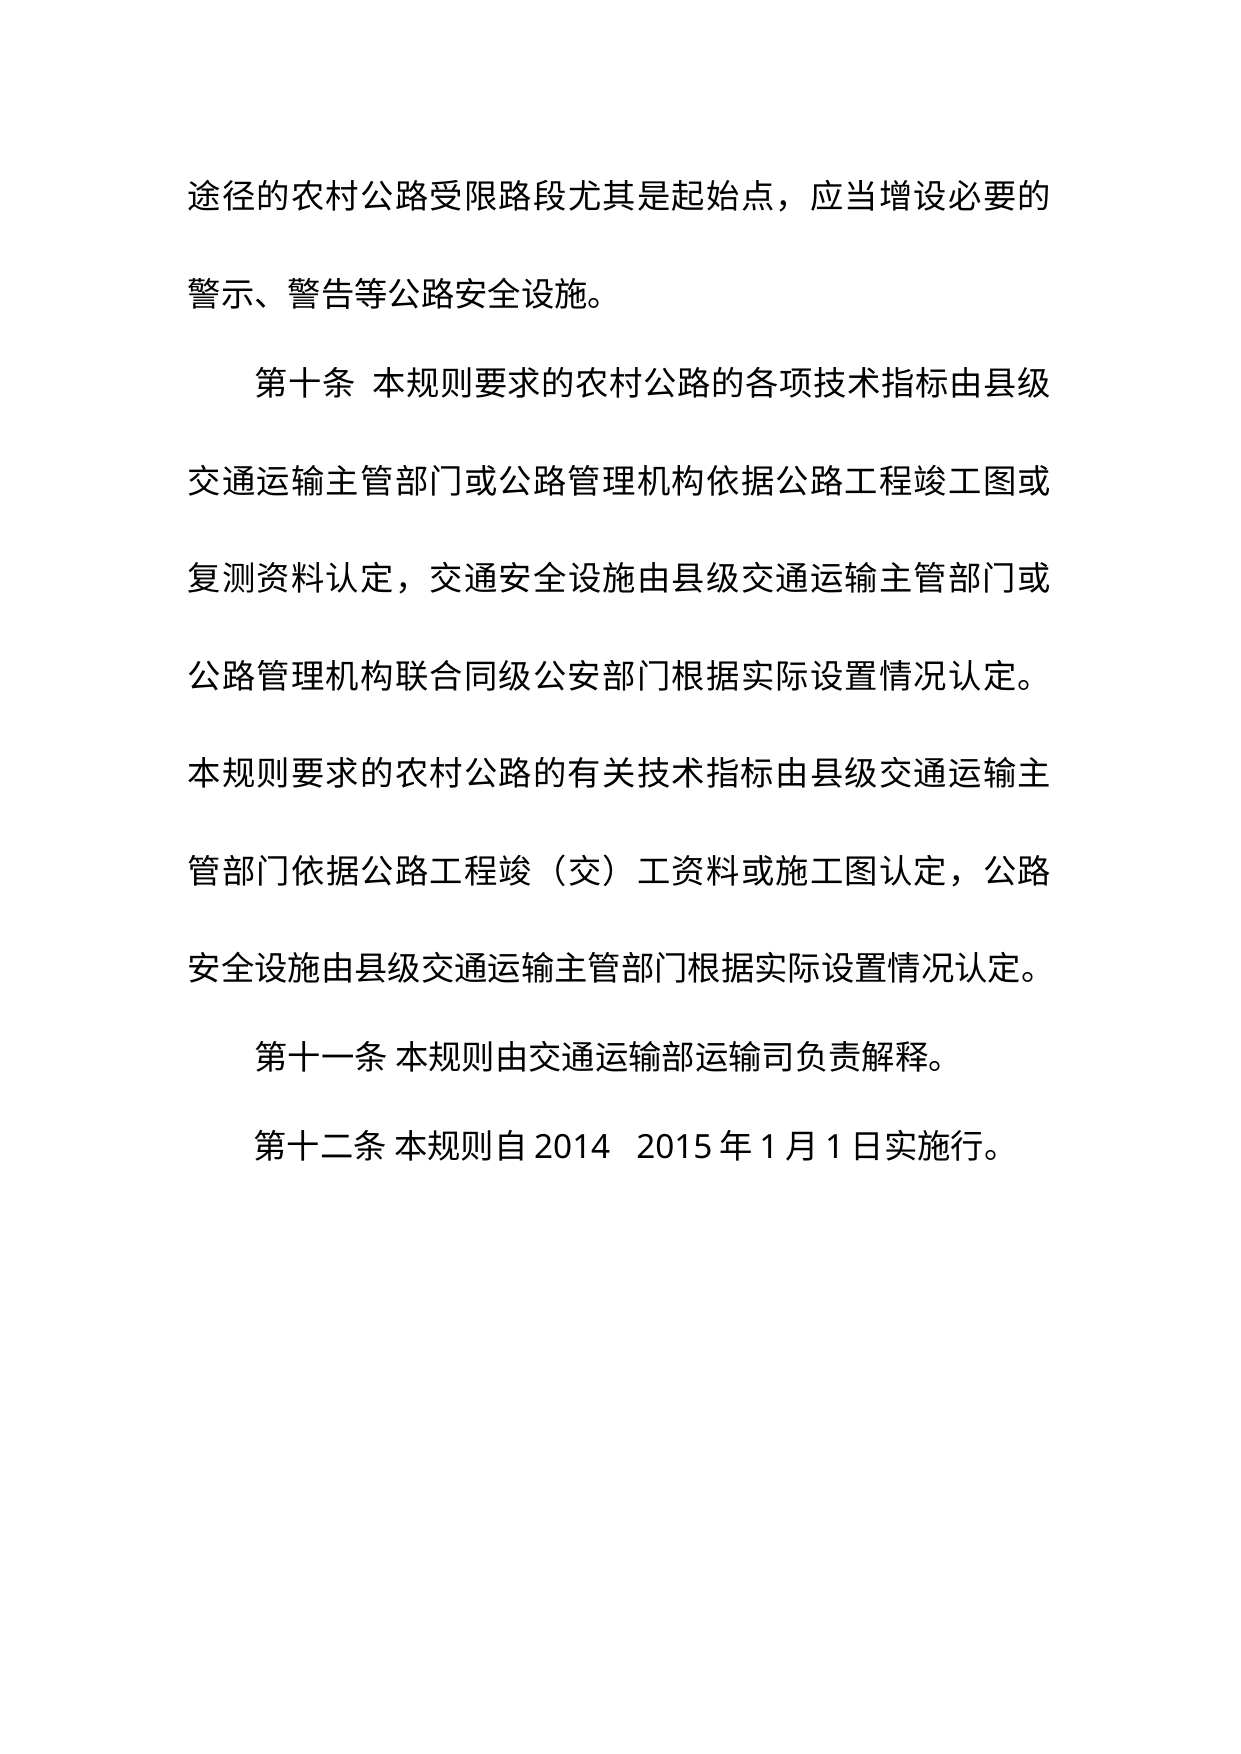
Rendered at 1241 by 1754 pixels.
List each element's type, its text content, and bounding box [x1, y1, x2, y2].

text 第十一条 本规则由交通运输部运输司负责解释。 [254, 1023, 1053, 1088]
text 第十条 本规则要求的农村公路的各项技术指标由县级交通运输主管部门或公路管理机构依据公路工程竣工图或复测资料认定，交通安全设施由县级交通运输主管部门或公路管理机构联合同级公安部门根据实际设置情况认定。本规则要求的农村公路的有关技术指标由县级交通运输主管部门依据公路工程竣（交）工资料或施工图认定，公路安全设施由县级交通运输主管部门根据实际设置情况认定。 [187, 348, 1053, 998]
text 第十二条 本规则自2014 2015年1月1日实施行。 [187, 1112, 1053, 1177]
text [187, 162, 1053, 324]
